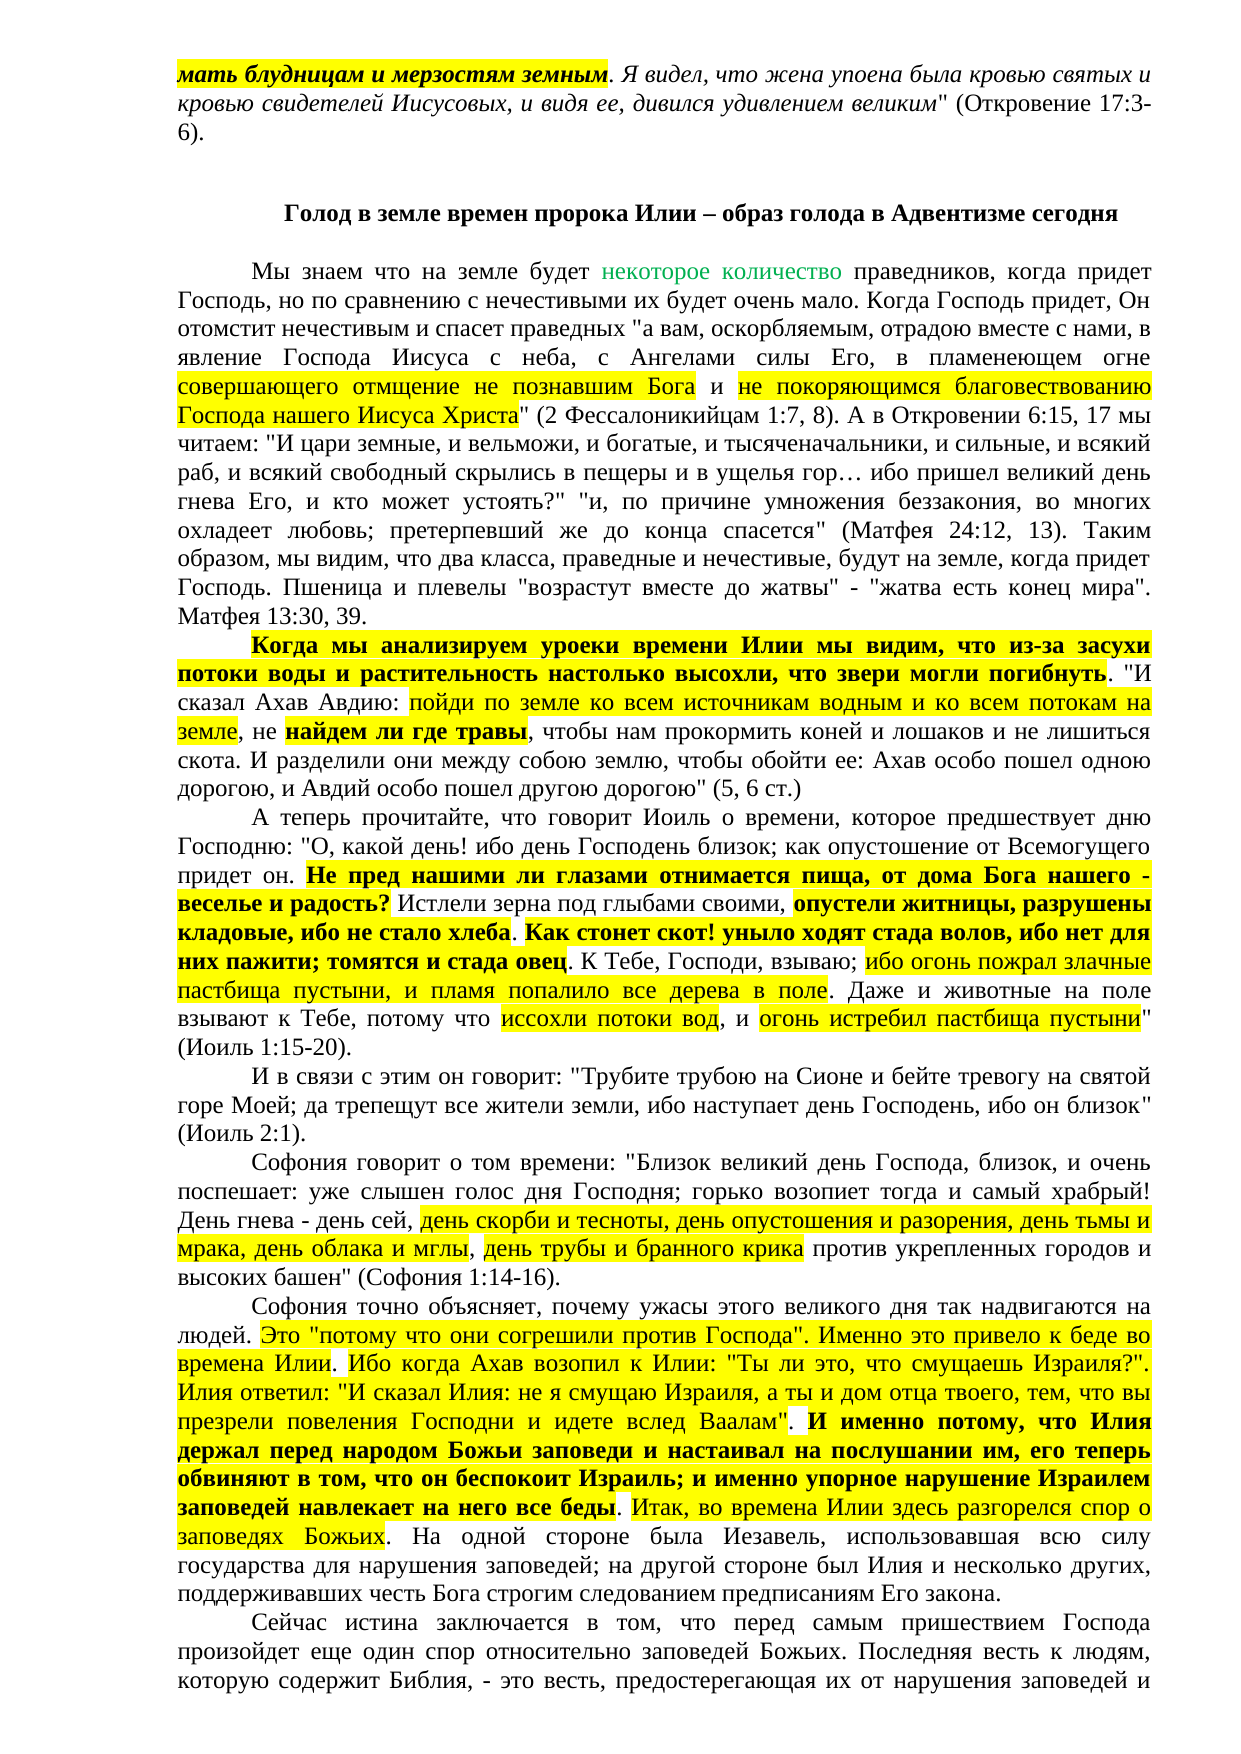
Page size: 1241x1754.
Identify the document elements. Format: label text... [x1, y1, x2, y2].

text Софония говорит о том времени: "Близок великий день Господа, близок, и очень поспешает: уже слышен голос дня Господня; горько возопиет тогда и самый храбрый! День гнева - день сей, день скорби и тесноты, день опустошения и разорения, день тьмы и мрака, день облака и мглы, день трубы и бранного крика против укрепленных городов и высоких башен" (Софония 1:14-16). [177, 1147, 1152, 1291]
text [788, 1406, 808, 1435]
text Софония точно объясняет, почему ужасы этого великого дня так надвигаются на людей. Это "потому что они согрешили против Господа". Именно это привело к беде во времена Илии. Ибо когда Ахав возопил к Илии: "Ты ли это, что смущаешь Израиля?". Илия ответил: "И сказал Илия: не я смущаю Израиля, а ты и дом отца твоего, тем, что вы презрели повеления Господни и идете вслед Ваалам". И именно потому, что Илия держал перед народом Божьи заповеди и настаивал на послушании им, его теперь обвиняют в том, что он беспокоит Израиль; и именно упорное нарушение Израилем заповедей навлекает на него все беды. Итак, во времена Илии здесь разгорелся спор о заповедях Божьих. На одной стороне была Иезавель, использовавшая всю силу государства для нарушения заповедей; на другой стороне был Илия и несколько других, поддерживавших честь Бога строгим следованием предписаниям Его закона. [177, 1492, 1152, 1607]
text Голод в земле времен пророка Илии – образ голода в Адвентизме сегодня [177, 198, 1152, 227]
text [177, 1607, 1152, 1693]
text И в связи с этим он говорит: "Трубите трубою на Сионе и бейте тревогу на святой горе Моей; да трепещут все жители земли, ибо наступает день Господень, ибо он близок" (Иоиль 2:1). [177, 1061, 1152, 1147]
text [177, 59, 1152, 145]
text Софония точно объясняет, почему ужасы этого великого дня так надвигаются на людей. Это "потому что они согрешили против Господа". Именно это привело к беде во времена Илии. Ибо когда Ахав возопил к Илии: "Ты ли это, что смущаешь Израиля?". Илия ответил: "И сказал Илия: не я смущаю Израиля, а ты и дом отца твоего, тем, что вы презрели повеления Господни и идете вслед Ваалам". И именно потому, что Илия держал перед народом Божьи заповеди и настаивал на послушании им, его теперь обвиняют в том, что он беспокоит Израиль; и именно упорное нарушение Израилем заповедей навлекает на него все беды. Итак, во времена Илии здесь разгорелся спор о заповедях Божьих. На одной стороне была Иезавель, использовавшая всю силу государства для нарушения заповедей; на другой стороне был Илия и несколько других, поддерживавших честь Бога строгим следованием предписаниям Его закона. [177, 1291, 1152, 1377]
text Когда мы анализируем уроеки времени Илии мы видим, что из-за засухи потоки воды и растительность настолько высохли, что звери могли погибнуть. "И сказал Ахав Авдию: пойди по земле ко всем источникам водным и ко всем потокам на земле, не найдем ли где травы, чтобы нам прокормить коней и лошаков и не лишиться скота. И разделили они между собою землю, чтобы обойти ее: Ахав особо пошел одною дорогою, и Авдий особо пошел другою дорогою" (5, 6 ст.) [177, 687, 1152, 802]
text А теперь прочитайте, что говорит Иоиль о времени, которое предшествует дню Господню: "О, какой день! ибо день Господень близок; как опустошение от Всемогущего придет он. Не пред нашими ли глазами отнимается пища, от дома Бога нашего - веселье и радость? Истлели зерна под глыбами своими, опустели житницы, разрушены кладовые, ибо не стало хлеба. Как стонет скот! уныло ходят стада волов, ибо нет для них пажити; томятся и стада овец. К Тебе, Господи, взываю; ибо огонь пожрал злачные пастбища пустыни, и пламя попалило все дерева в поле. Даже и животные на поле взывают к Тебе, потому что иссохли потоки вод, и огонь истребил пастбища пустыни" (Иоиль 1:15-20). [177, 802, 1152, 946]
text Мы знаем что на земле будет некоторое количество праведников, когда придет Господь, но по сравнению с нечестивыми их будет очень мало. Когда Господь придет, Он отомстит нечестивым и спасет праведных "а вам, оскорбляемым, отрадою вместе с нами, в явление Господа Иисуса с неба, с Ангелами силы Его, в пламенеющем огне совершающего отмщение не познавшим Бога и не покоряющимся благовествованию Господа нашего Иисуса Христа" (2 Фессалоникийцам 1:7, 8). А в Откровении 6:15, 17 мы читаем: "И цари земные, и вельможи, и богатые, и тысяченачальники, и сильные, и всякий раб, и всякий свободный скрылись в пещеры и в ущелья гор… ибо пришел великий день гнева Его, и кто может устоять?" "и, по причине умножения беззакония, во многих охладеет любовь; претерпевший же до конца спасется" (Матфея 24:12, 13). Таким образом, мы видим, что два класса, праведные и нечестивые, будут на земле, когда придет Господь. Пшеница и плевелы "возрастут вместе до жатвы" - "жатва есть конец мира". Матфея 13:30, 39. [177, 256, 1152, 630]
text Когда мы анализируем уроеки времени Илии мы видим, что из-за засухи потоки воды и растительность настолько высохли, что звери могли погибнуть. "И сказал Ахав Авдию: пойди по земле ко всем источникам водным и ко всем потокам на земле, не найдем ли где травы, чтобы нам прокормить коней и лошаков и не лишиться скота. И разделили они между собою землю, чтобы обойти ее: Ахав особо пошел одною дорогою, и Авдий особо пошел другою дорогою" (5, 6 ст.) [177, 630, 1152, 687]
text А теперь прочитайте, что говорит Иоиль о времени, которое предшествует дню Господню: "О, какой день! ибо день Господень близок; как опустошение от Всемогущего придет он. Не пред нашими ли глазами отнимается пища, от дома Бога нашего - веселье и радость? Истлели зерна под глыбами своими, опустели житницы, разрушены кладовые, ибо не стало хлеба. Как стонет скот! уныло ходят стада волов, ибо нет для них пажити; томятся и стада овец. К Тебе, Господи, взываю; ибо огонь пожрал злачные пастбища пустыни, и пламя попалило все дерева в поле. Даже и животные на поле взывают к Тебе, потому что иссохли потоки вод, и огонь истребил пастбища пустыни" (Иоиль 1:15-20). [177, 946, 1152, 1061]
